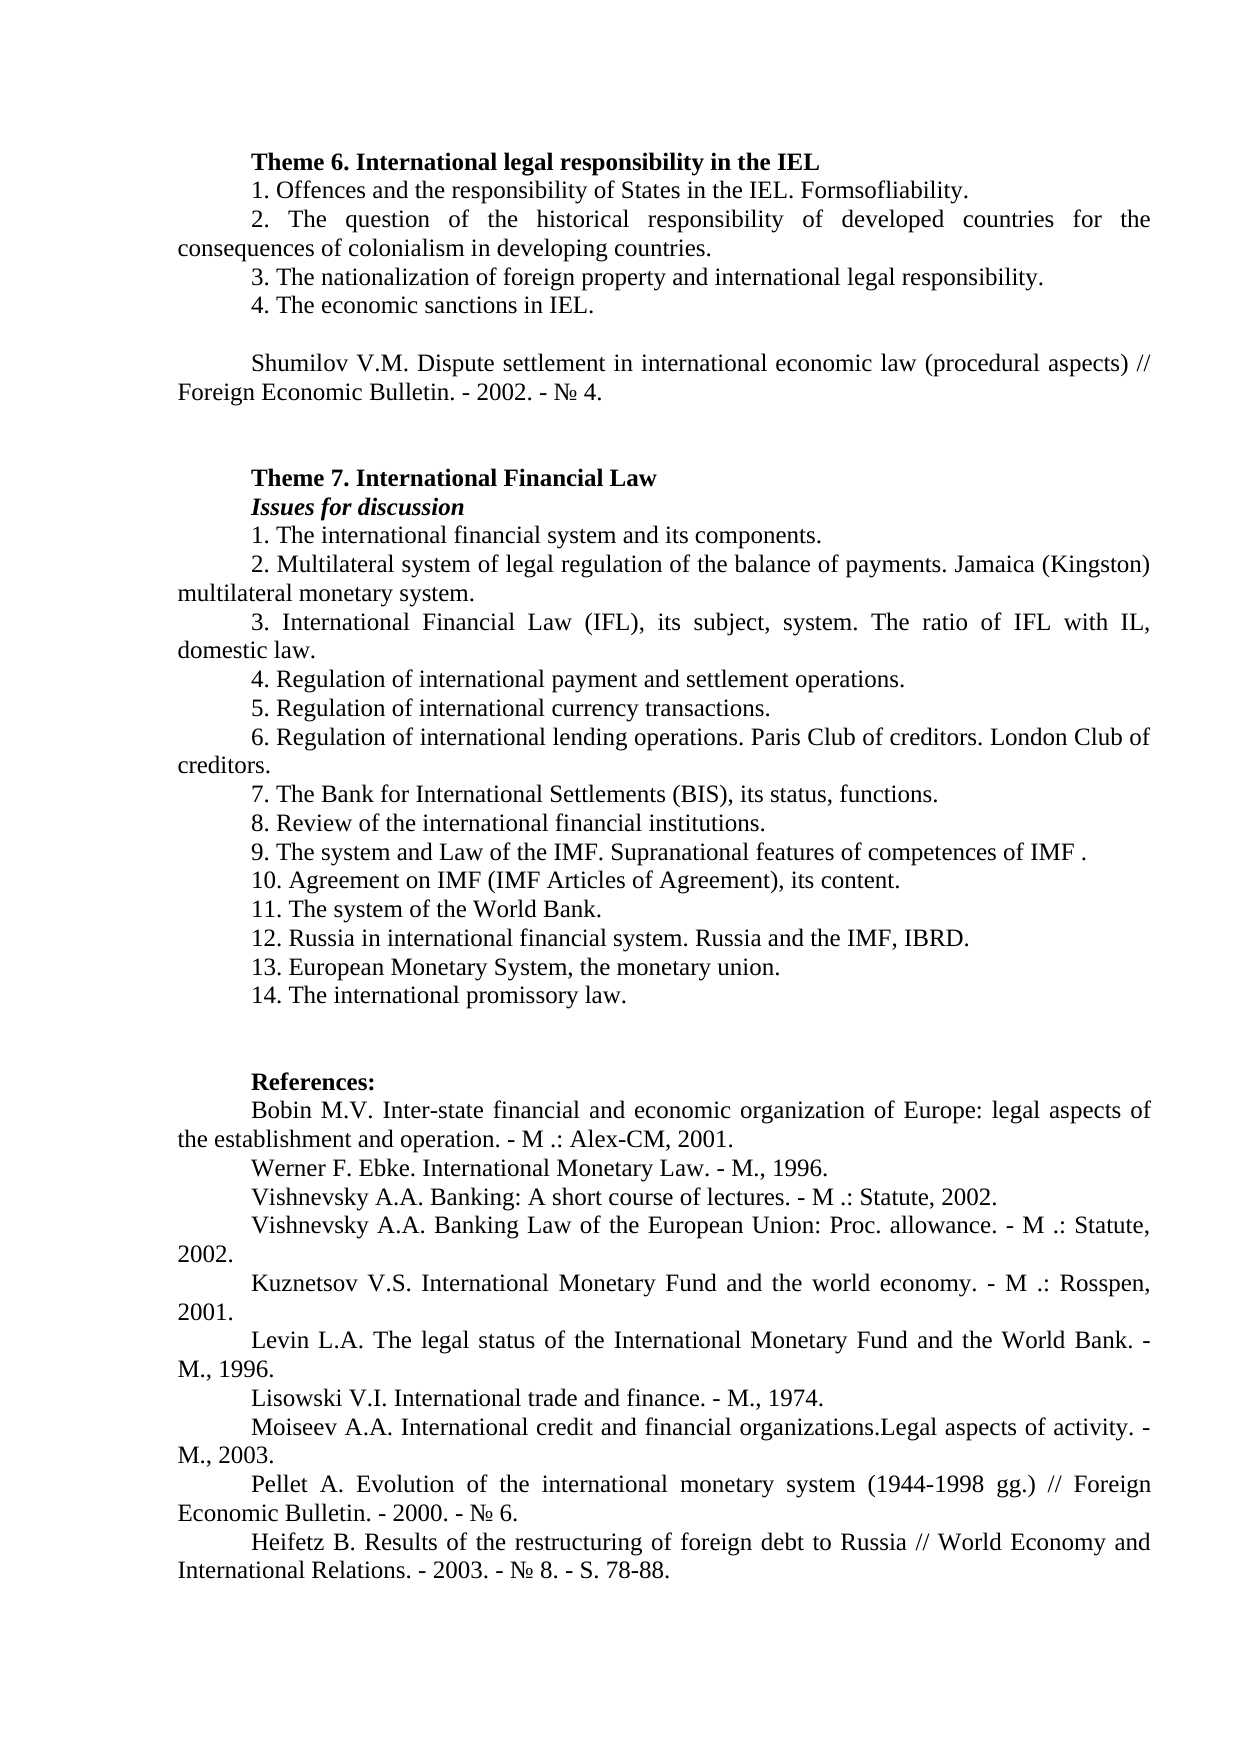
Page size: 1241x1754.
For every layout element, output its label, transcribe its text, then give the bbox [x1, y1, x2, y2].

text 13. European Monetary System, the monetary union. [177, 952, 1152, 981]
text Moiseev A.A. International credit and financial organizations.Legal aspects of activity. - M., 2003. [177, 1412, 1152, 1469]
text Lisowski V.I. International trade and finance. - M., 1974. [177, 1383, 1152, 1412]
text 11. The system of the World Bank. [177, 894, 1152, 923]
text 12. Russia in international financial system. Russia and the IMF, IBRD. [177, 923, 1152, 952]
text 9. The system and Law of the IMF. Supranational features of competences of IMF . [177, 837, 1152, 866]
text References: [177, 1067, 1152, 1096]
text Vishnevsky A.A. Banking: A short course of lectures. - M .: Statute, 2002. [177, 1182, 1152, 1211]
text 6. Regulation of international lending operations. Paris Club of creditors. London Club of creditors. [177, 722, 1152, 779]
text 2. The question of the historical responsibility of developed countries for the consequences of colonialism in developing countries. [177, 204, 1152, 262]
text 5. Regulation of international currency transactions. [177, 693, 1152, 722]
text 14. The international promissory law. [177, 981, 1152, 1009]
text 2. Multilateral system of legal regulation of the balance of payments. Jamaica (Kingston) multilateral monetary system. [177, 549, 1152, 607]
text Bobin M.V. Inter-state financial and economic organization of Europe: legal aspects of the establishment and operation. - M .: Alex-CM, 2001. [177, 1096, 1152, 1153]
text Theme 6. International legal responsibility in the IEL [177, 147, 1152, 176]
text 1. The international financial system and its components. [177, 521, 1152, 549]
text 1. Offences and the responsibility of States in the IEL. Formsofliability. [177, 176, 1152, 204]
text 4. The economic sanctions in IEL. [177, 291, 1152, 319]
text Vishnevsky A.A. Banking Law of the European Union: Proc. allowance. - M .: Statute, 2002. [177, 1211, 1152, 1268]
text Theme 7. International Financial Law [177, 463, 1152, 492]
text 10. Agreement on IMF (IMF Articles of Agreement), its content. [177, 866, 1152, 894]
text 4. Regulation of international payment and settlement operations. [177, 664, 1152, 693]
text Levin L.A. The legal status of the International Monetary Fund and the World Bank. - M., 1996. [177, 1326, 1152, 1383]
text Shumilov V.M. Dispute settlement in international economic law (procedural aspects) // Foreign Economic Bulletin. - 2002. - № 4. [177, 348, 1152, 406]
text Werner F. Ebke. International Monetary Law. - M., 1996. [177, 1153, 1152, 1182]
text Kuznetsov V.S. International Monetary Fund and the world economy. - M .: Rosspen, 2001. [177, 1268, 1152, 1326]
text 8. Review of the international financial institutions. [177, 808, 1152, 837]
text 7. The Bank for International Settlements (BIS), its status, functions. [177, 779, 1152, 808]
text Issues for discussion [177, 492, 1152, 521]
text 3. International Financial Law (IFL), its subject, system. The ratio of IFL with IL, domestic law. [177, 607, 1152, 664]
text Heifetz B. Results of the restructuring of foreign debt to Russia // World Economy and International Relations. - 2003. - № 8. - S. 78-88. [177, 1527, 1152, 1584]
text Pellet A. Evolution of the international monetary system (1944-1998 gg.) // Foreign Economic Bulletin. - 2000. - № 6. [177, 1469, 1152, 1527]
text 3. The nationalization of foreign property and international legal responsibility. [177, 262, 1152, 291]
